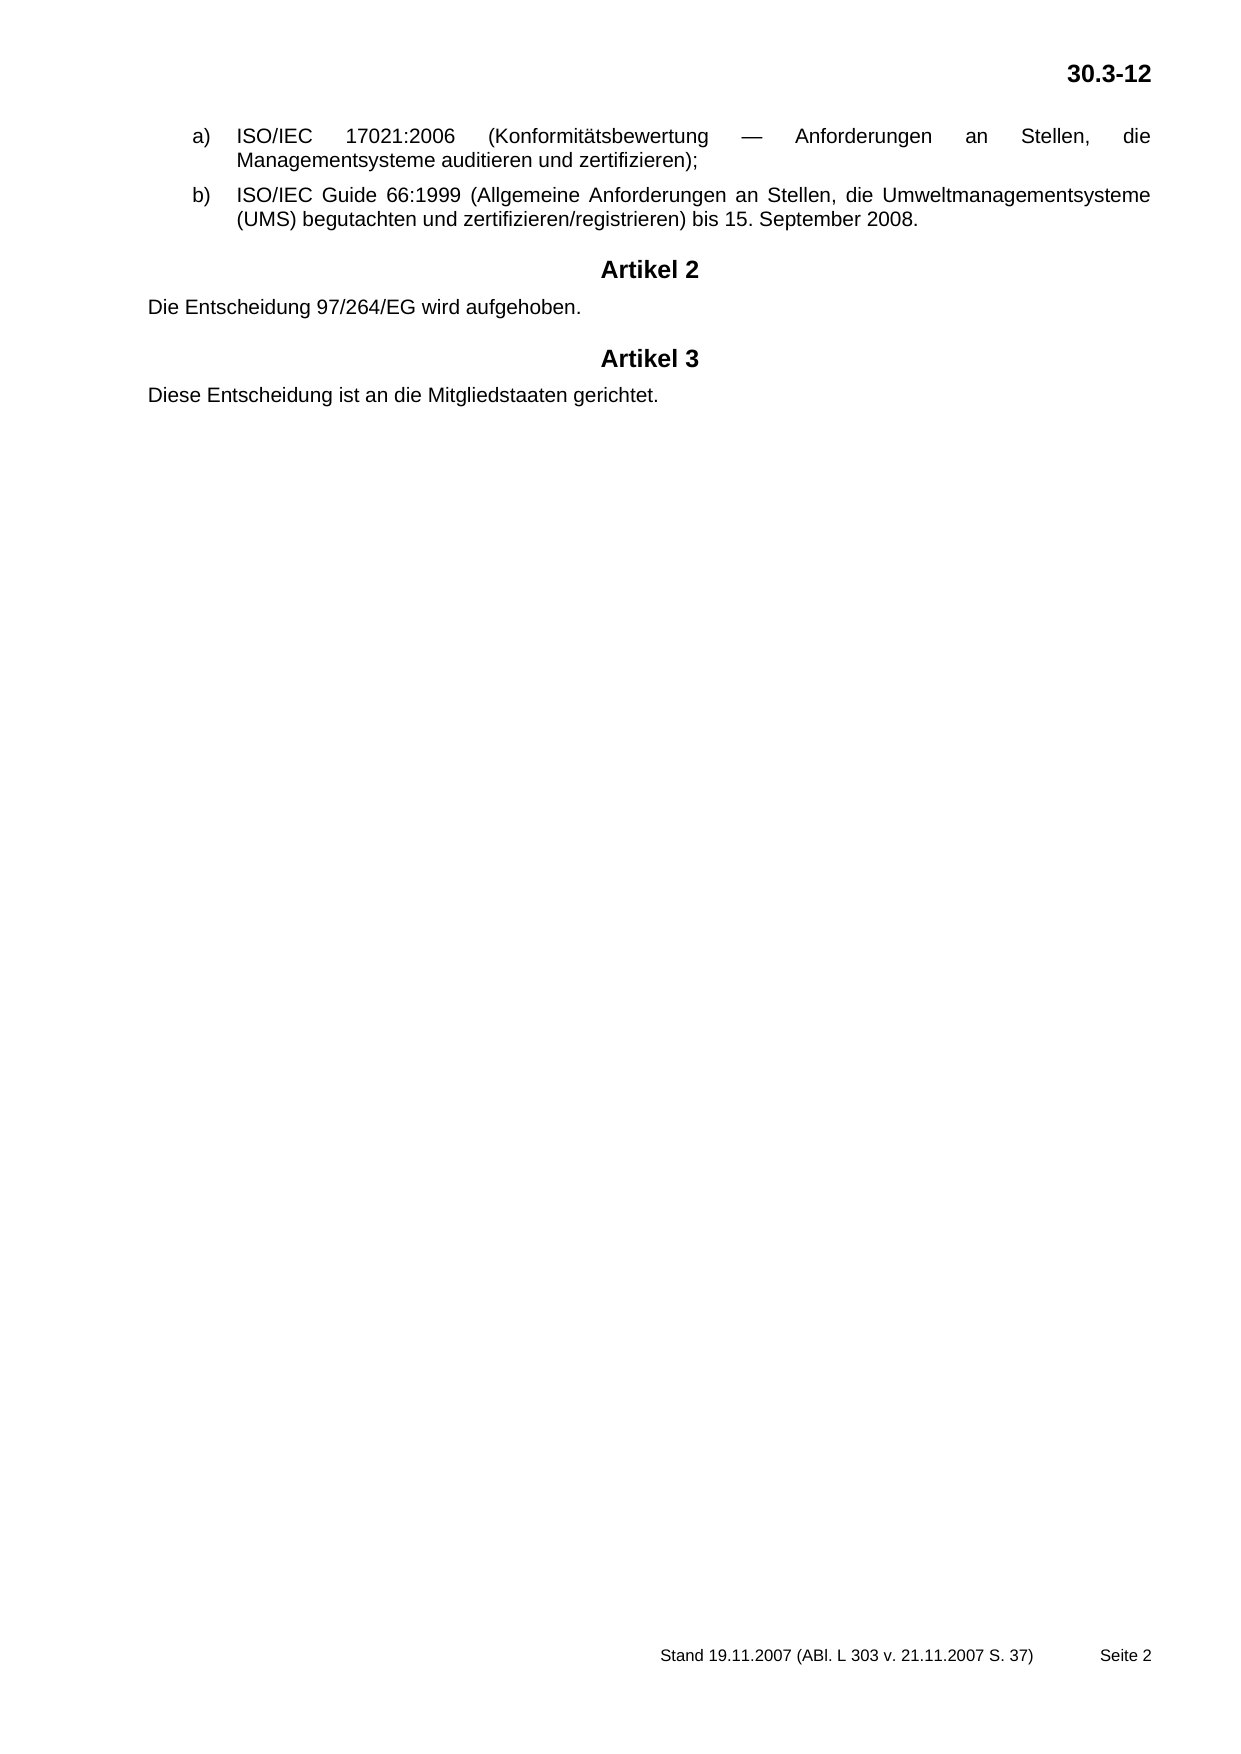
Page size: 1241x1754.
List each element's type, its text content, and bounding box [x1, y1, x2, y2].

text a) ISO/IEC 17021:2006 (Konformitätsbewertung — Anforderungen an Stellen, die Managementsysteme auditieren und zertifizieren); [192, 124, 1152, 172]
text Die Entscheidung 97/264/EG wird aufgehoben. [148, 295, 1152, 319]
subtitle Artikel 2 [148, 256, 1152, 284]
text b) ISO/IEC Guide 66:1999 (Allgemeine Anforderungen an Stellen, die Umweltmanagementsysteme (UMS) begutachten und zertifizieren/registrieren) bis 15. September 2008. [192, 183, 1152, 231]
subtitle Artikel 3 [148, 344, 1152, 372]
text Diese Entscheidung ist an die Mitgliedstaaten gerichtet. [148, 383, 1152, 407]
